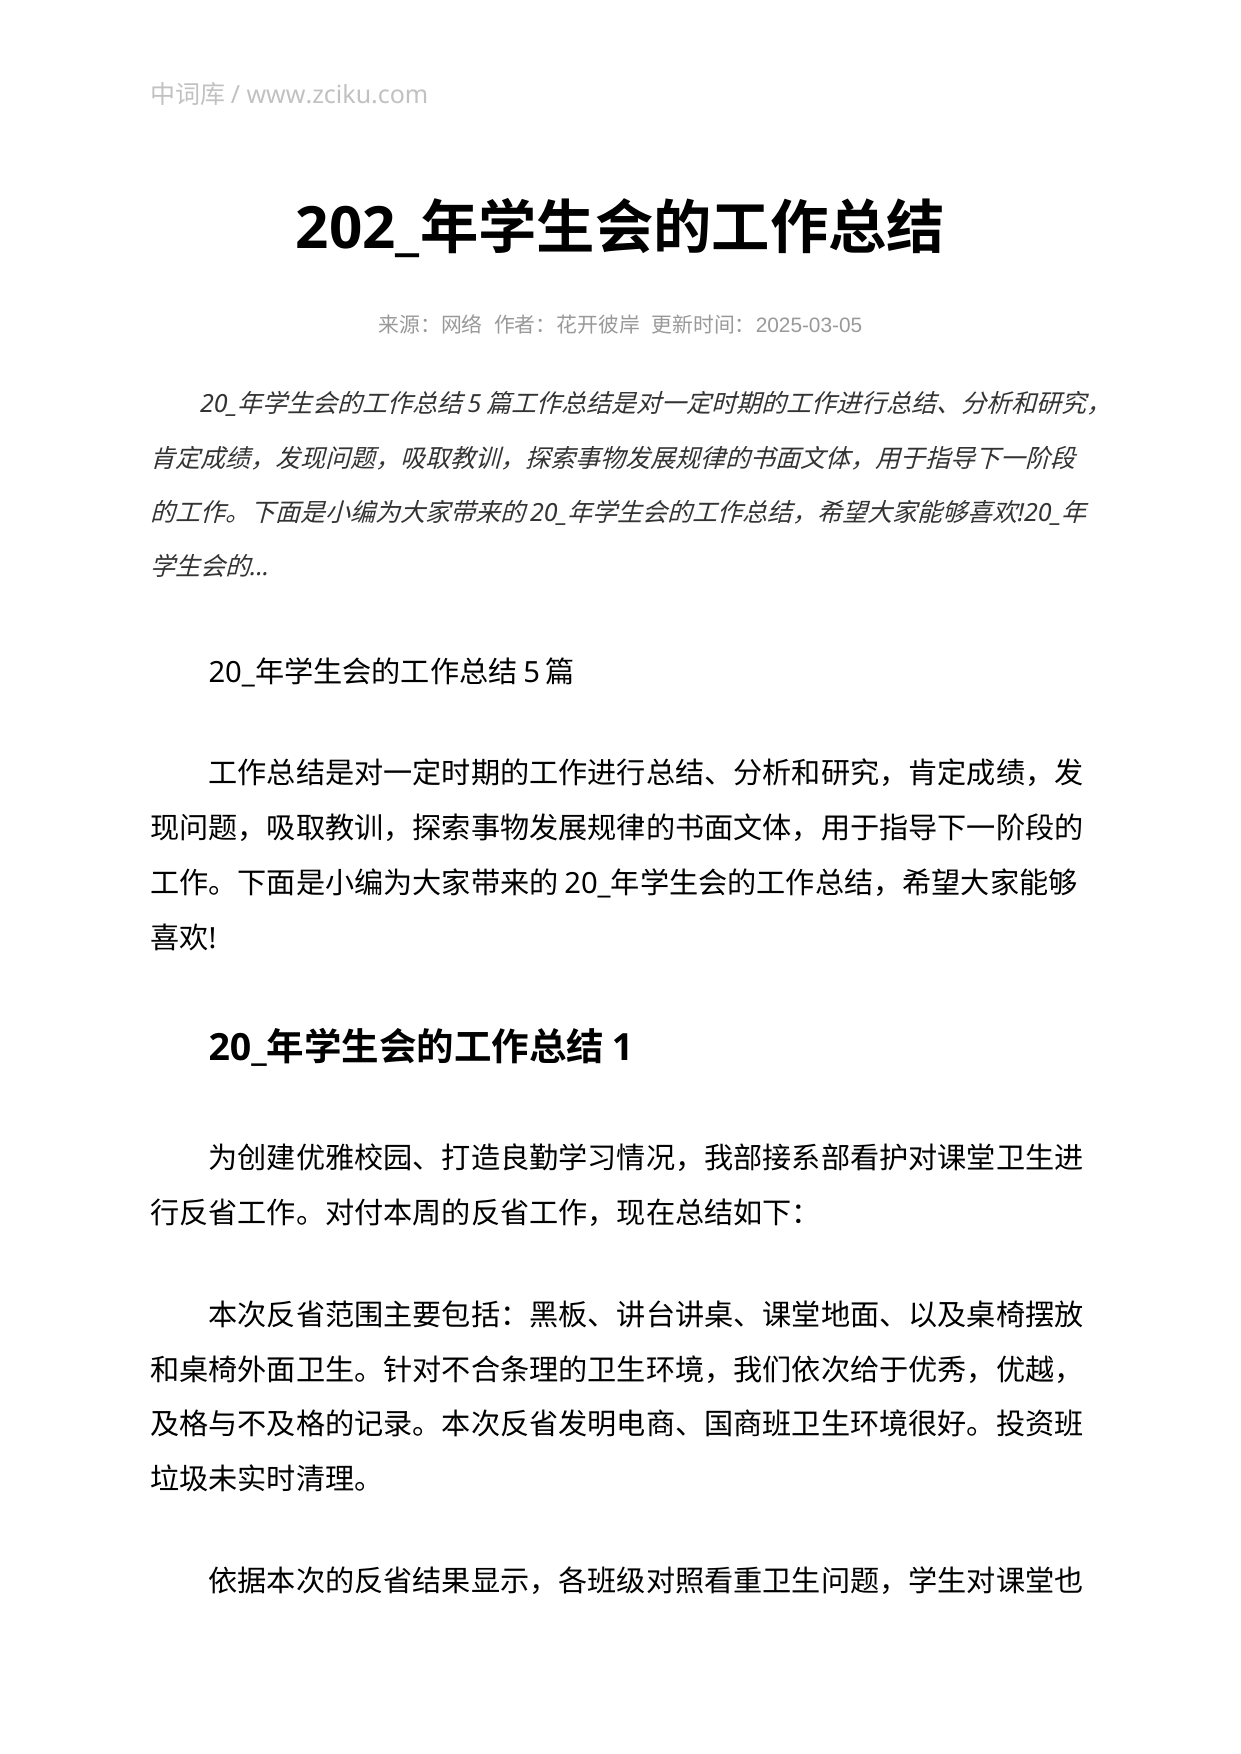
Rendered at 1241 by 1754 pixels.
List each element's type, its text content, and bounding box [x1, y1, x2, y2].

text 20_年学生会的工作总结1 [150, 1017, 1090, 1071]
text 来源：网络 作者：花开彼岸 更新时间：2025-03-05 [150, 313, 1090, 337]
subtitle 202_年学生会的工作总结 [150, 181, 1090, 266]
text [150, 1558, 1090, 1600]
text 20_年学生会的工作总结5篇工作总结是对一定时期的工作进行总结、分析和研究，肯定成绩，发现问题，吸取教训，探索事物发展规律的书面文体，用于指导下一阶段的工作。下面是小编为大家带来的20_年学生会的工作总结，希望大家能够喜欢!20_年学生会的... [150, 384, 1090, 583]
text 工作总结是对一定时期的工作进行总结、分析和研究，肯定成绩，发现问题，吸取教训，探索事物发展规律的书面文体，用于指导下一阶段的工作。下面是小编为大家带来的20_年学生会的工作总结，希望大家能够喜欢! [150, 750, 1090, 957]
text 为创建优雅校园、打造良勤学习情况，我部接系部看护对课堂卫生进行反省工作。对付本周的反省工作，现在总结如下： [150, 1134, 1090, 1232]
text 20_年学生会的工作总结5篇 [150, 648, 1090, 691]
text 本次反省范围主要包括：黑板、讲台讲桌、课堂地面、以及桌椅摆放和桌椅外面卫生。针对不合条理的卫生环境，我们依次给于优秀，优越，及格与不及格的记录。本次反省发明电商、国商班卫生环境很好。投资班垃圾未实时清理。 [150, 1291, 1090, 1498]
